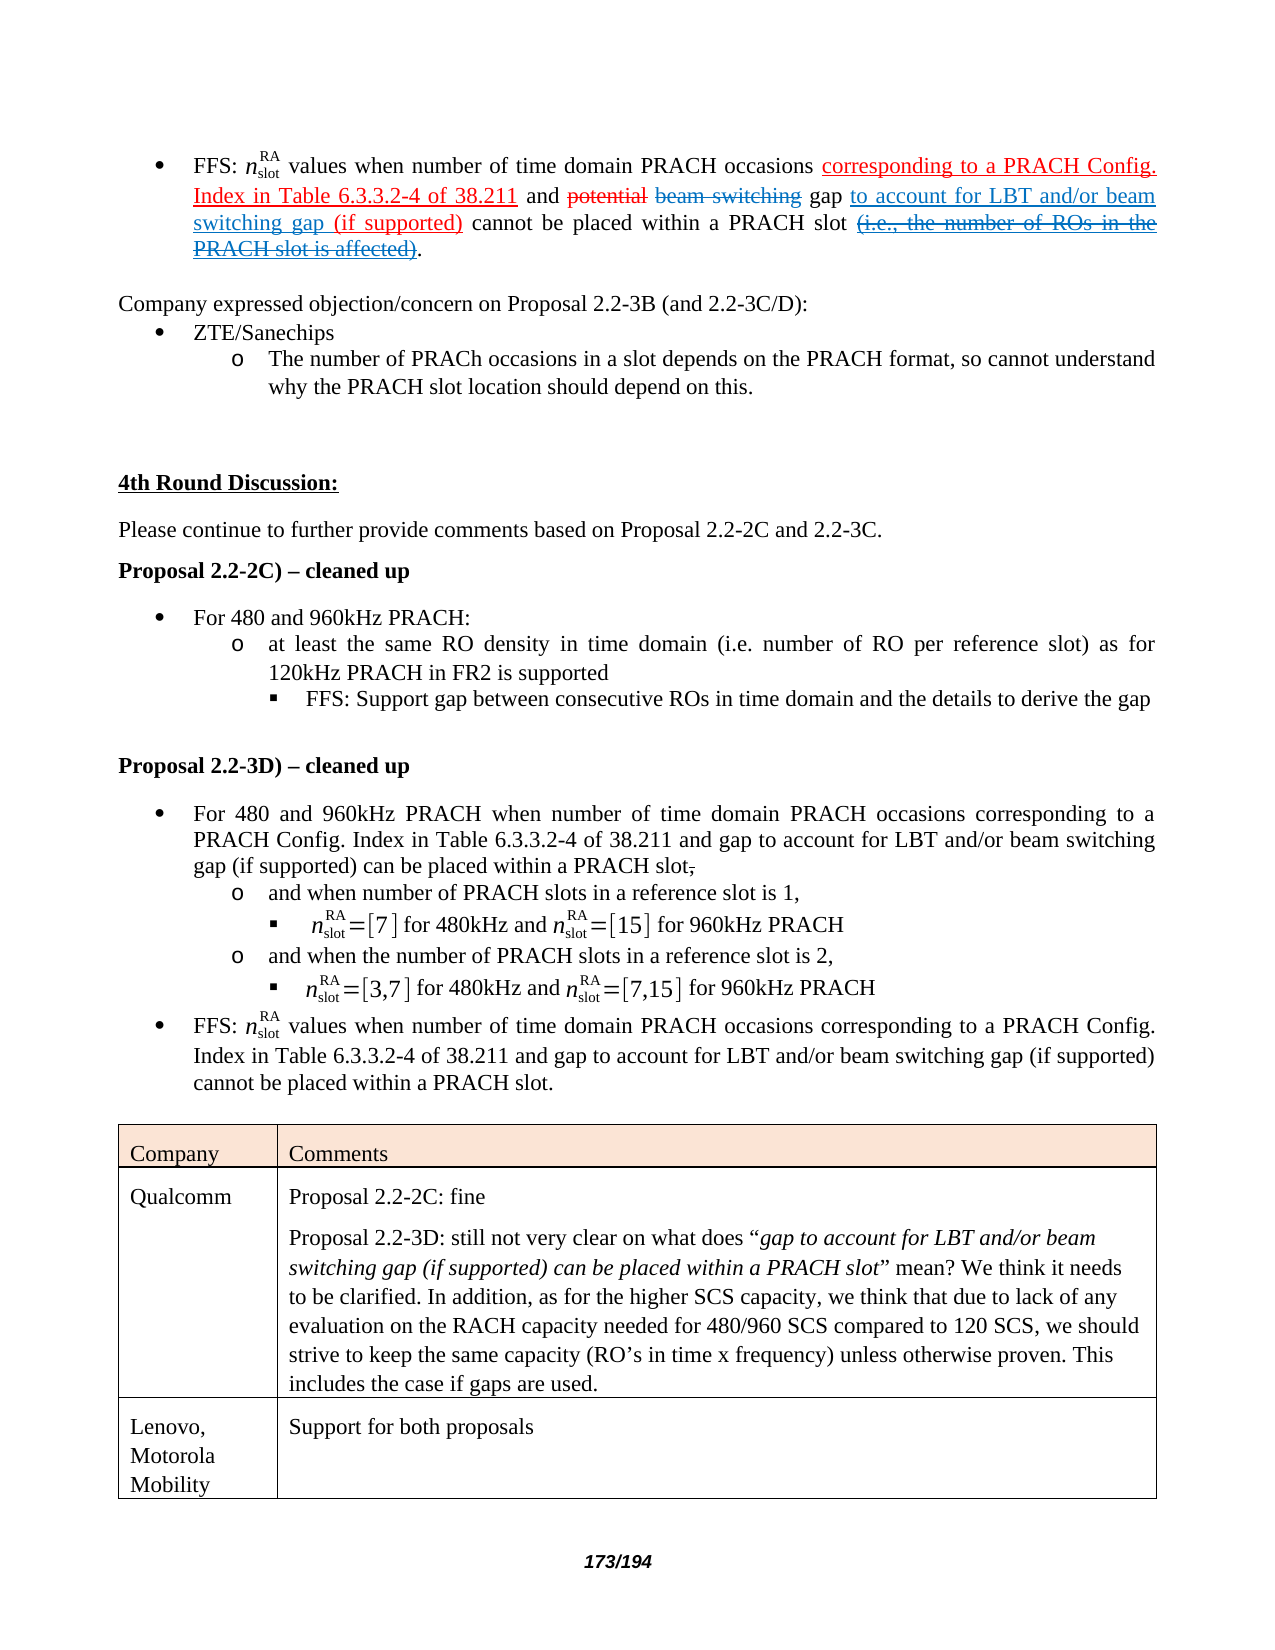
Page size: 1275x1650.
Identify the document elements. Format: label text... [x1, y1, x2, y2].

list and when the number of PRACH slots in a reference slot is 2, [231, 942, 1157, 970]
text Please continue to further provide comments based on Proposal 2.2-2C and 2.2-3C. [118, 516, 1157, 542]
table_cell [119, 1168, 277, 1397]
list for 480kHz and for 960kHz PRACH [268, 970, 1157, 1008]
list ZTE/Sanechips [156, 318, 1157, 345]
subtitle 4th Round Discussion: [118, 469, 1157, 495]
text Company expressed objection/concern on Proposal 2.2-3B (and 2.2-3C/D): [118, 290, 1157, 316]
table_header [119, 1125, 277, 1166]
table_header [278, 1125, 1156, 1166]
list at least the same RO density in time domain (i.e. number of RO per reference slot) as for 120kHz PRACH in FR2 is supported [231, 631, 1157, 685]
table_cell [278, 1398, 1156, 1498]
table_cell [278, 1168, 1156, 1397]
list for 480kHz and for 960kHz PRACH [268, 907, 1157, 942]
list FFS: Support gap between consecutive ROs in time domain and the details to derive the gap [268, 685, 1157, 711]
subtitle Proposal 2.2-2C) – cleaned up [118, 557, 1157, 583]
list FFS: values when number of time domain PRACH occasions corresponding to a PRACH Config. Index in Table 6.3.3.2-4 of 38.211 and gap to account for LBT and/or beam switching gap (if supported) cannot be placed within a PRACH slot. [156, 1008, 1157, 1095]
list For 480 and 960kHz PRACH when number of time domain PRACH occasions corresponding to a PRACH Config. Index in Table 6.3.3.2-4 of 38.211 and gap to account for LBT and/or beam switching gap (if supported) can be placed within a PRACH slot, [156, 799, 1157, 879]
list For 480 and 960kHz PRACH: [156, 604, 1157, 631]
list and when number of PRACH slots in a reference slot is 1, [231, 879, 1157, 907]
subtitle Proposal 2.2-3D) – cleaned up [118, 752, 1157, 779]
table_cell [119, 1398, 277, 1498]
list The number of PRACh occasions in a slot depends on the PRACH format, so cannot understand why the PRACH slot location should depend on this. [231, 345, 1157, 399]
list FFS: values when number of time domain PRACH occasions corresponding to a PRACH Config. Index in Table 6.3.3.2-4 of 38.211 and potential beam switching gap to account for LBT and/or beam switching gap (if supported) cannot be placed within a PRACH slot (i.e., the number of ROs in the PRACH slot is affected). [156, 148, 1157, 262]
